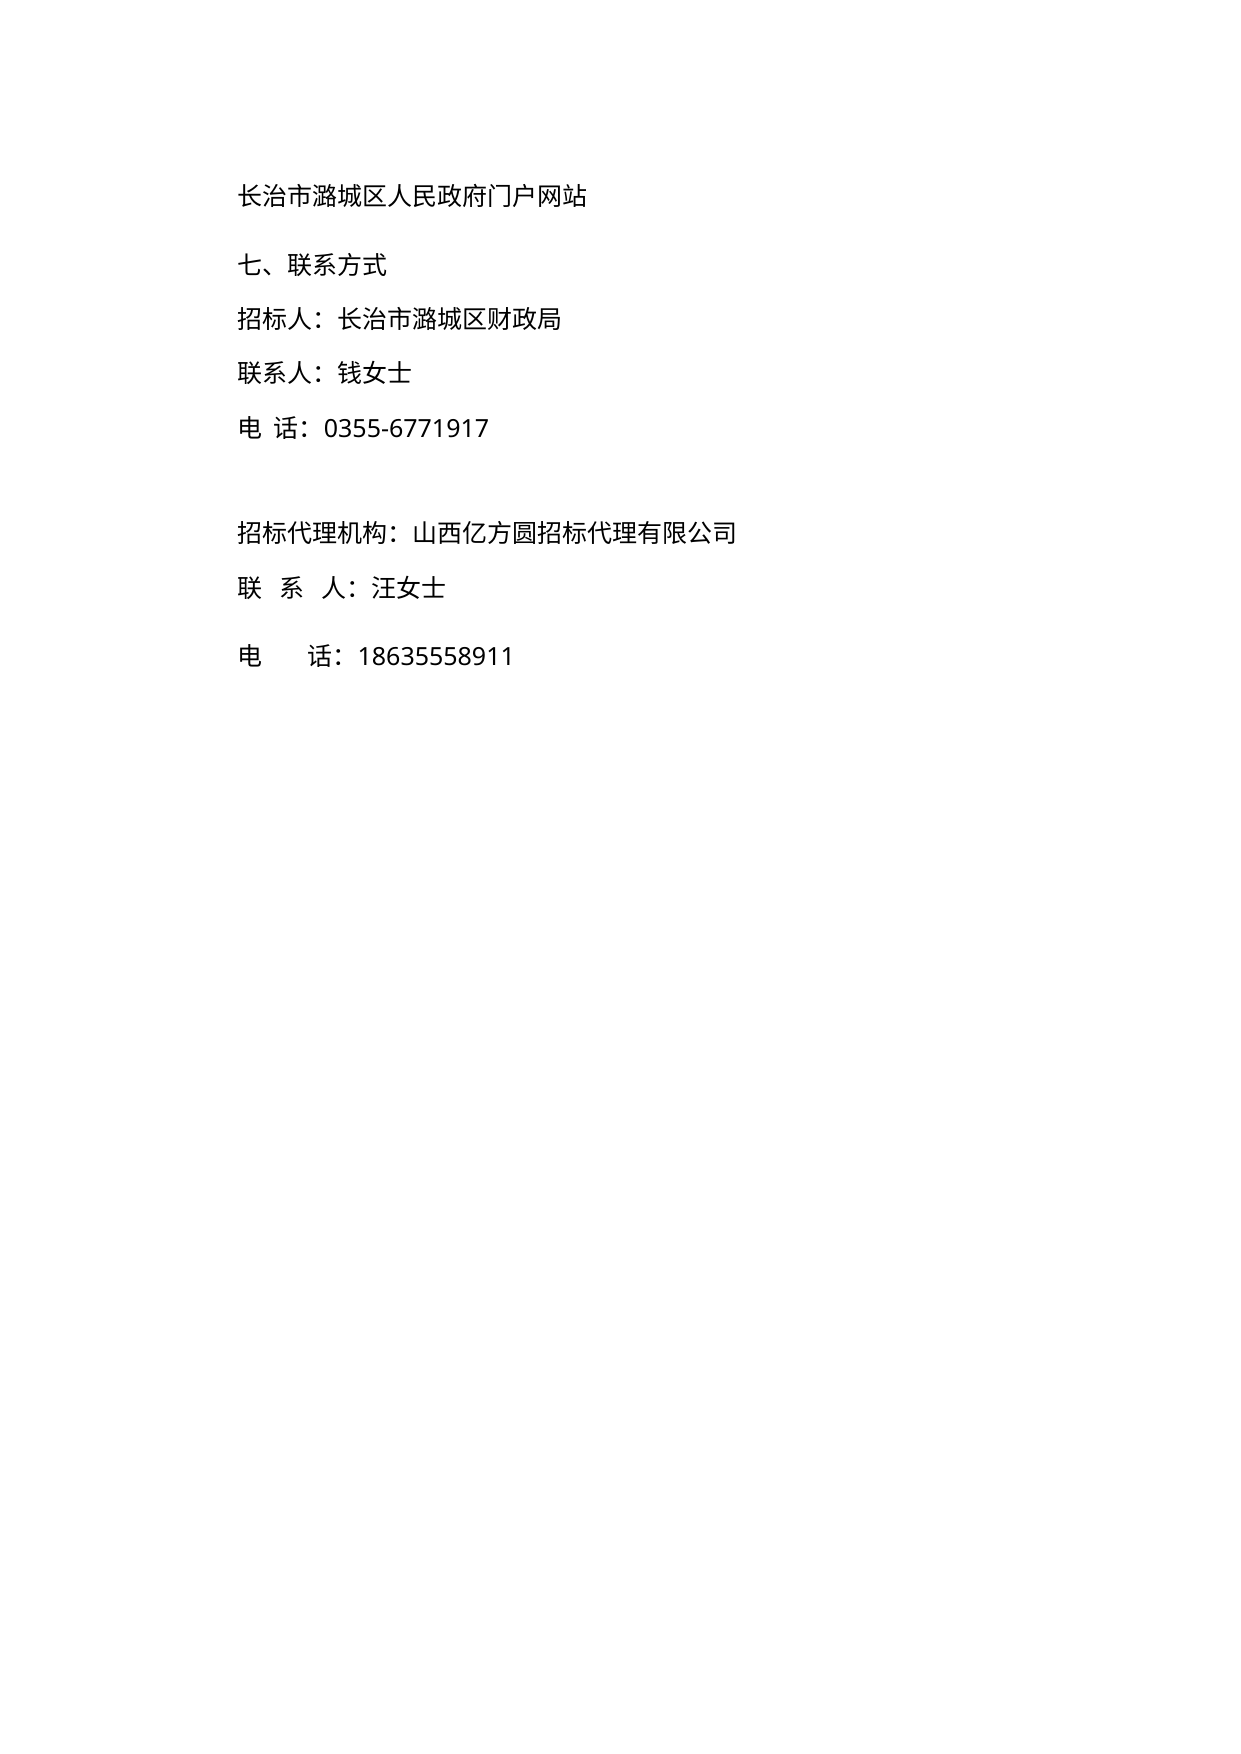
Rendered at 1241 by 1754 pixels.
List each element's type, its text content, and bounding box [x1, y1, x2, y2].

text 联系人：钱女士 [187, 354, 1053, 390]
text 电 话：0355-6771917 [187, 408, 1053, 444]
text 招标人：长治市潞城区财政局 [187, 299, 1053, 336]
text 招标代理机构：山西亿方圆招标代理有限公司 [187, 514, 1053, 550]
text 联 系 人：汪女士 [187, 568, 1053, 604]
text 长治市潞城区人民政府门户网站 [187, 162, 1053, 227]
text 七、联系方式 [187, 245, 1053, 281]
text 电 话：18635558911 [187, 622, 1053, 687]
